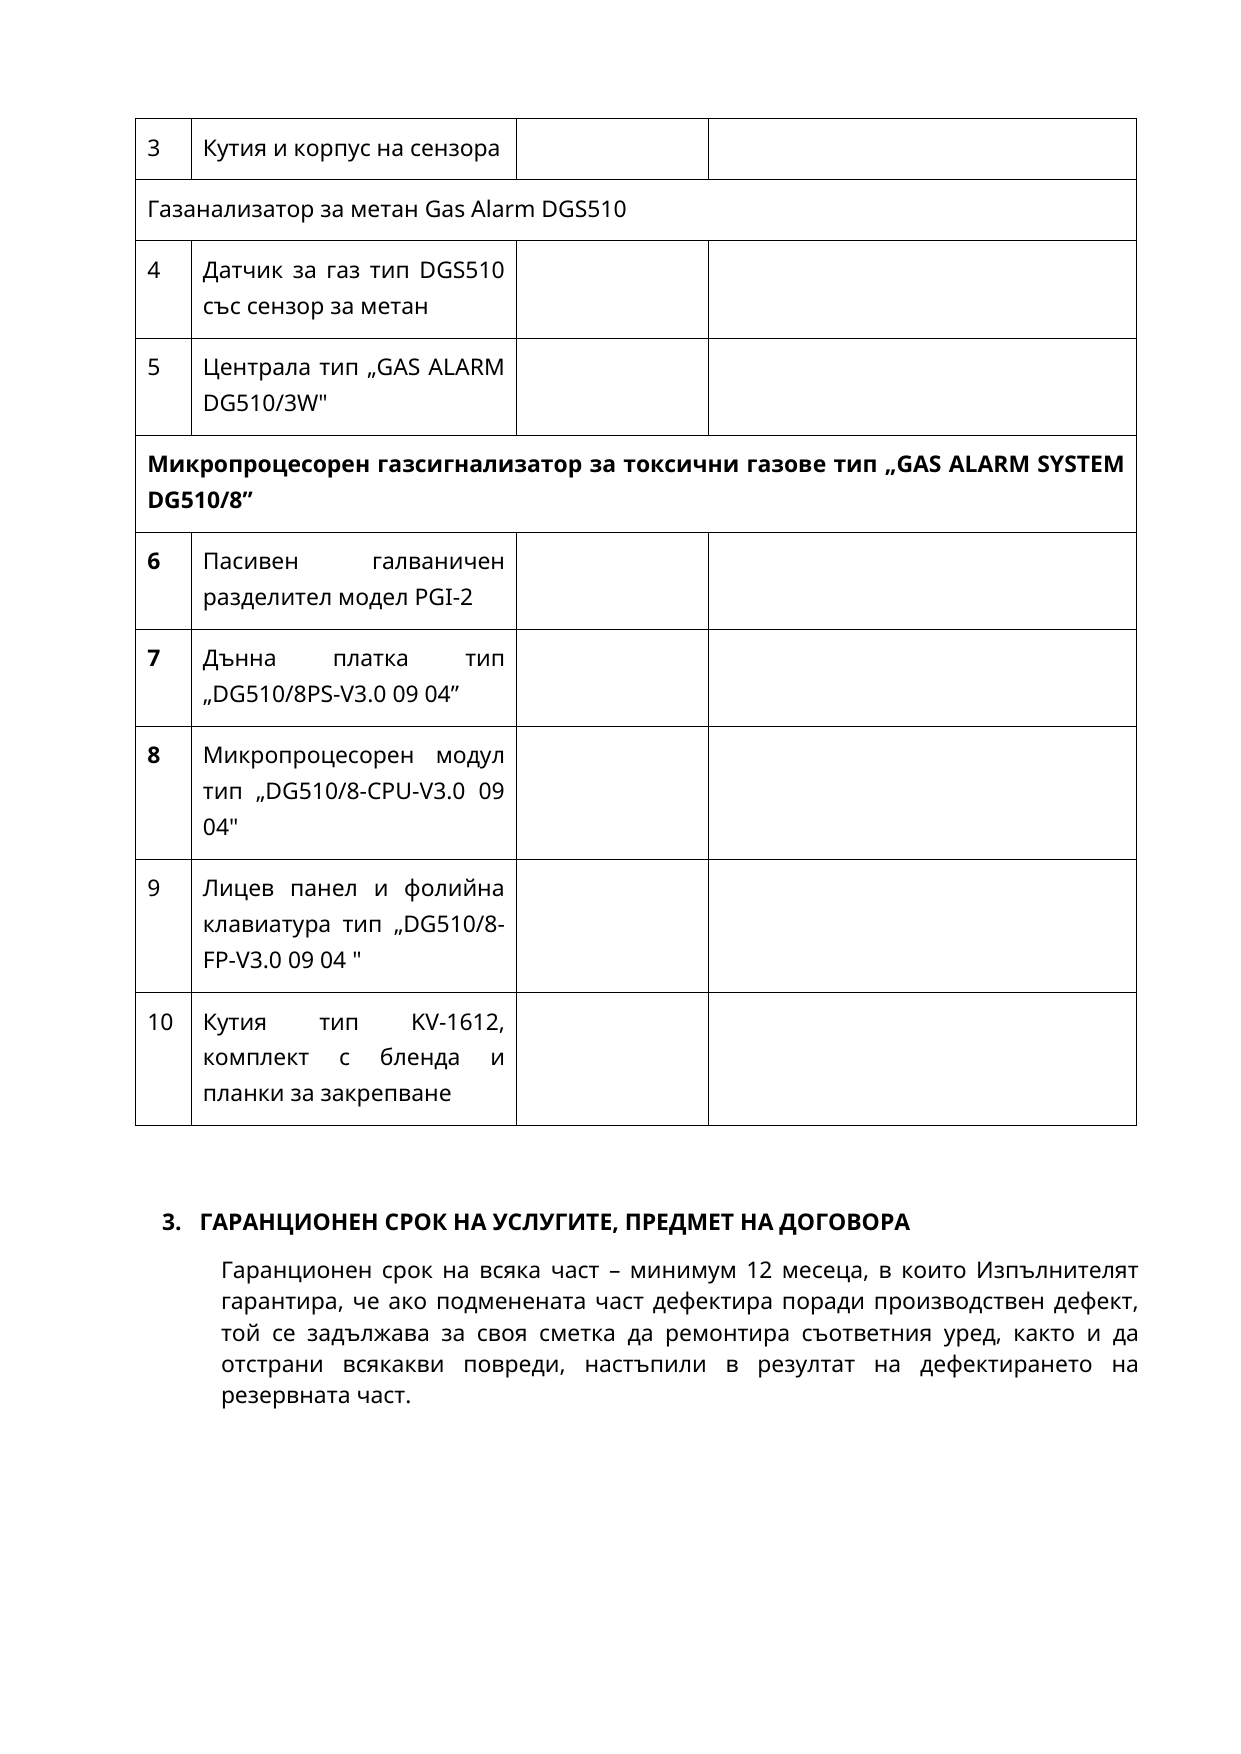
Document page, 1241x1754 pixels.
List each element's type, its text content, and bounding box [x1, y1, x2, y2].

table_cell Газанализатор за метан Gas Alarm DGS510 [136, 180, 1136, 240]
table_cell [709, 630, 1136, 726]
table_cell 5 [136, 339, 191, 434]
table_cell Пасивен галваничен разделител модел PGI-2 [192, 533, 516, 629]
table_cell 8 [136, 727, 191, 859]
table_cell [709, 119, 1136, 179]
table_cell [517, 241, 708, 337]
table_cell [709, 727, 1136, 859]
table_cell Микропроцесорен модул тип „DG510/8-CPU-V3.0 09 04" [192, 727, 516, 859]
table_cell [517, 860, 708, 992]
table_cell [517, 339, 708, 434]
table_cell 4 [136, 241, 191, 337]
table_cell [517, 533, 708, 629]
table_cell [517, 119, 708, 179]
table_cell Микропроцесорен газсигнализатор за токсични газове тип „GAS ALARM SYSTEM DG510/8” [136, 436, 1136, 532]
table_cell Централа тип „GAS ALARM DG510/3W" [192, 339, 516, 434]
table_cell Кутия тип KV-1612, комплект с бленда и планки за закрепване [192, 993, 516, 1125]
table_cell 10 [136, 993, 191, 1125]
table_cell 6 [136, 533, 191, 629]
text Гаранционен срок на всяка част – минимум 12 месеца, в които Изпълнителят гарантира, че ако подменената част дефектира поради производствен дефект, той се задължава за своя сметка да ремонтира съответния уред, както и да отстрани всякакви повреди, настъпили в резултат на дефектирането на резервната част. [221, 1254, 1140, 1410]
table_cell [709, 993, 1136, 1125]
table_cell Дънна платка тип „DG510/8PS-V3.0 09 04” [192, 630, 516, 726]
table_cell [709, 533, 1136, 629]
table_cell [517, 630, 708, 726]
table_cell 7 [136, 630, 191, 726]
table_cell Кутия и корпус на сензора [192, 119, 516, 179]
table_cell 9 [136, 860, 191, 992]
table_cell [709, 339, 1136, 434]
table_cell Датчик за газ тип DGS510 със сензор за метан [192, 241, 516, 337]
table_cell [709, 241, 1136, 337]
table_cell [709, 860, 1136, 992]
table_cell [517, 727, 708, 859]
list ГАРАНЦИОНЕН СРОК НА УСЛУГИТЕ, ПРЕДМЕТ НА ДОГОВОРА [162, 1206, 1140, 1237]
table_cell [517, 993, 708, 1125]
table_cell Лицев панел и фолийна клавиатура тип „DG510/8-FP-V3.0 09 04 " [192, 860, 516, 992]
table_cell 3 [136, 119, 191, 179]
